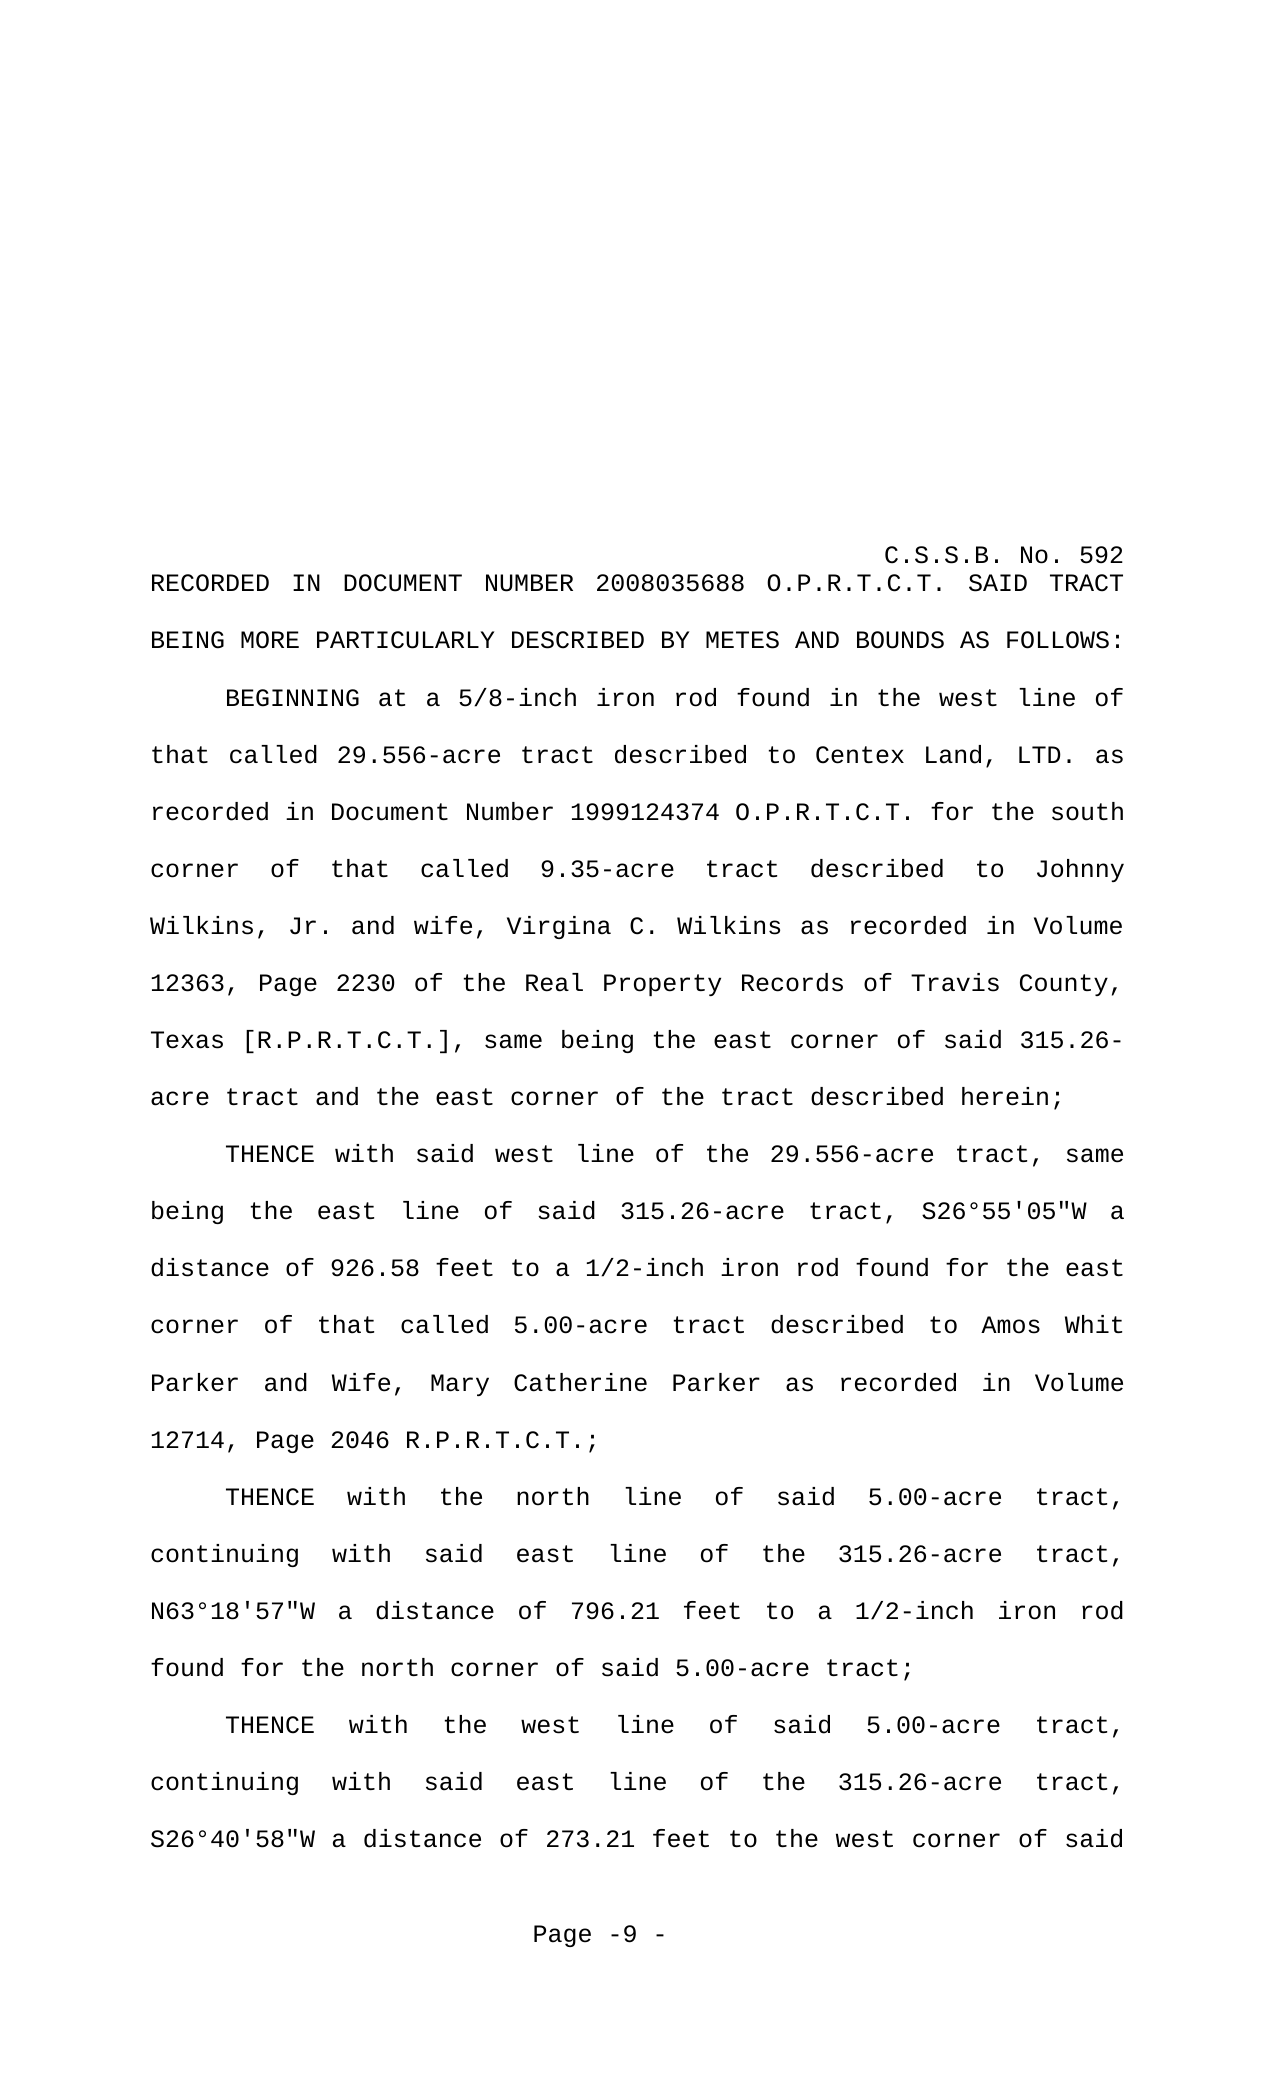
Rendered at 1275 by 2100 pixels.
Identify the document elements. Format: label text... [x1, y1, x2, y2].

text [150, 571, 1125, 656]
text THENCE with the north line of said 5.00-acre tract, continuing with said east line of the 315.26-acre tract, N63°18'57"W a distance of 796.21 feet to a 1/2-inch iron rod found for the north corner of said 5.00-acre tract; [150, 1484, 1125, 1684]
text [150, 1712, 1125, 1855]
text BEGINNING at a 5/8-inch iron rod found in the west line of that called 29.556-acre tract described to Centex Land, LTD. as recorded in Document Number 1999124374 O.P.R.T.C.T. for the south corner of that called 9.35-acre tract described to Johnny Wilkins, Jr. and wife, Virgina C. Wilkins as recorded in Volume 12363, Page 2230 of the Real Property Records of Travis County, Texas [R.P.R.T.C.T.], same being the east corner of said 315.26-acre tract and the east corner of the tract described herein; [150, 685, 1125, 1113]
text THENCE with said west line of the 29.556-acre tract, same being the east line of said 315.26-acre tract, S26°55'05"W a distance of 926.58 feet to a 1/2-inch iron rod found for the east corner of that called 5.00-acre tract described to Amos Whit Parker and Wife, Mary Catherine Parker as recorded in Volume 12714, Page 2046 R.P.R.T.C.T.; [150, 1142, 1125, 1456]
